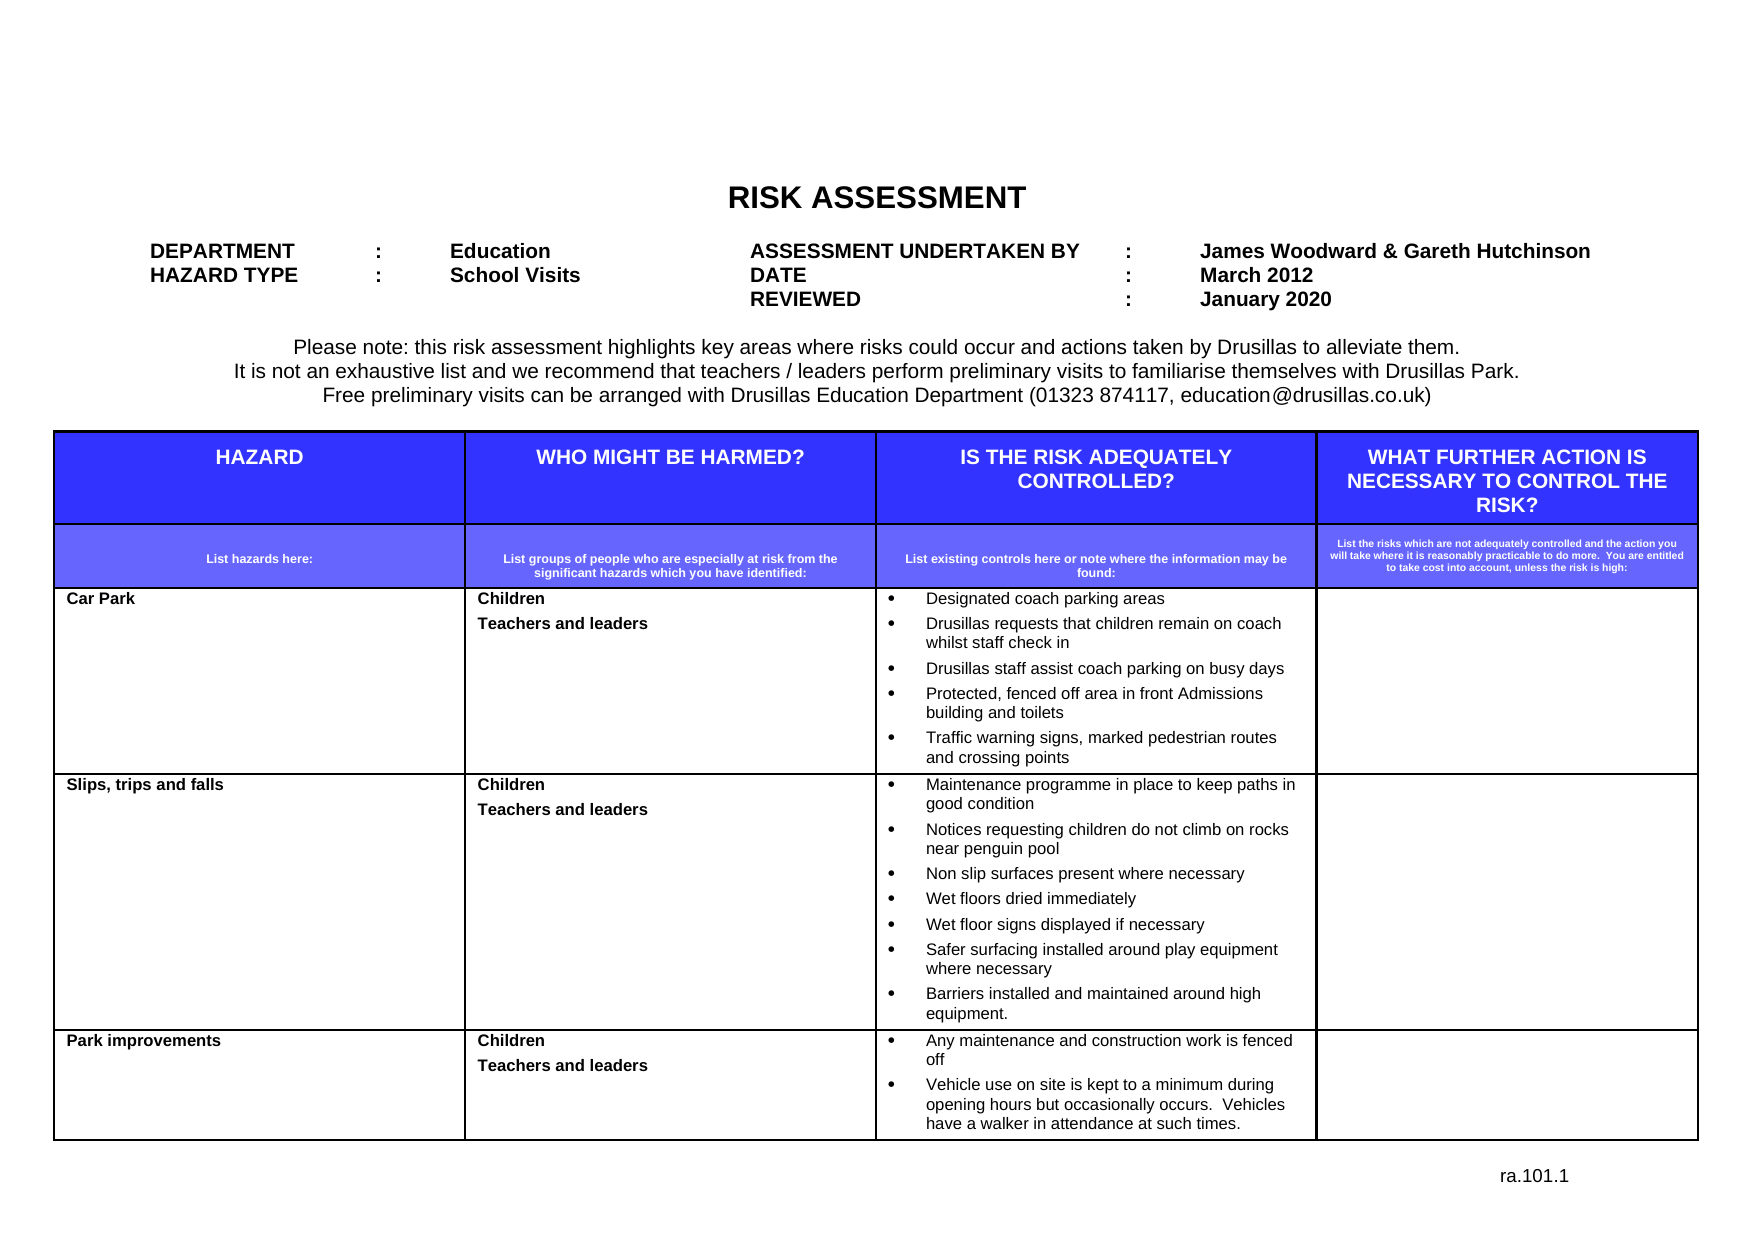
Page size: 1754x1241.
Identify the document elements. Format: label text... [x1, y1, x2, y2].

table_cell [1318, 775, 1697, 1029]
table_cell List the risks which are not adequately controlled and the action you will take where it is reasonably practicable to do more. You are entitled to take cost into account, unless the risk is high: [1318, 525, 1697, 587]
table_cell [466, 1031, 875, 1139]
table_cell Park improvements [55, 1031, 464, 1139]
text Free preliminary visits can be arranged with Drusillas Education Department (01323 874117, education@drusillas.co.uk) [150, 382, 1604, 406]
table_cell List hazards here: [55, 525, 464, 587]
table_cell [877, 1031, 1315, 1139]
table_header WHO MIGHT BE HARMED? [466, 433, 875, 523]
table_cell [1318, 1031, 1697, 1139]
table_header IS THE RISK ADEQUATELY CONTROLLED? [877, 433, 1315, 523]
table_cell Slips, trips and falls [55, 775, 464, 1029]
text REVIEWED : January 2020 [150, 287, 1604, 311]
text RISK ASSESSMENT [150, 179, 1604, 215]
text It is not an exhaustive list and we recommend that teachers / leaders perform preliminary visits to familiarise themselves with . [150, 358, 1604, 382]
table_cell Car Park [55, 589, 464, 773]
table_cell Children Teachers and leaders [466, 589, 875, 773]
text Please note: this risk assessment highlights key areas where risks could occur and actions taken by Drusillas to alleviate them. [150, 334, 1604, 358]
table_header WHAT FURTHER ACTION IS NECESSARY TO CONTROL THE RISK? [1318, 433, 1697, 523]
table_cell Designated coach parking areas Drusillas requests that children remain on coach whilst staff check in Drusillas staff assist coach parking on busy days Protected, fenced off area in front Admissions building and toilets Traffic warning signs, marked pedestrian routes and crossing points [877, 589, 1315, 773]
table_cell List groups of people who are especially at risk from the significant hazards which you have identified: [466, 525, 875, 587]
table_cell [1318, 589, 1697, 773]
table_cell List existing controls here or note where the information may be found: [877, 525, 1315, 587]
table_header HAZARD [55, 433, 464, 523]
text HAZARD TYPE : School Visits DATE : March 2012 [150, 263, 1604, 287]
table_cell Children Teachers and leaders [466, 775, 875, 1029]
table_cell Maintenance programme in place to keep paths in good condition Notices requesting children do not climb on rocks near penguin pool Non slip surfaces present where necessary Wet floors dried immediately Wet floor signs displayed if necessary Safer surfacing installed around play equipment where necessary Barriers installed and maintained around high equipment. [877, 775, 1315, 1029]
text DEPARTMENT : Education ASSESSMENT UNDERTAKEN BY : & Gareth Hutchinson [150, 239, 1604, 263]
